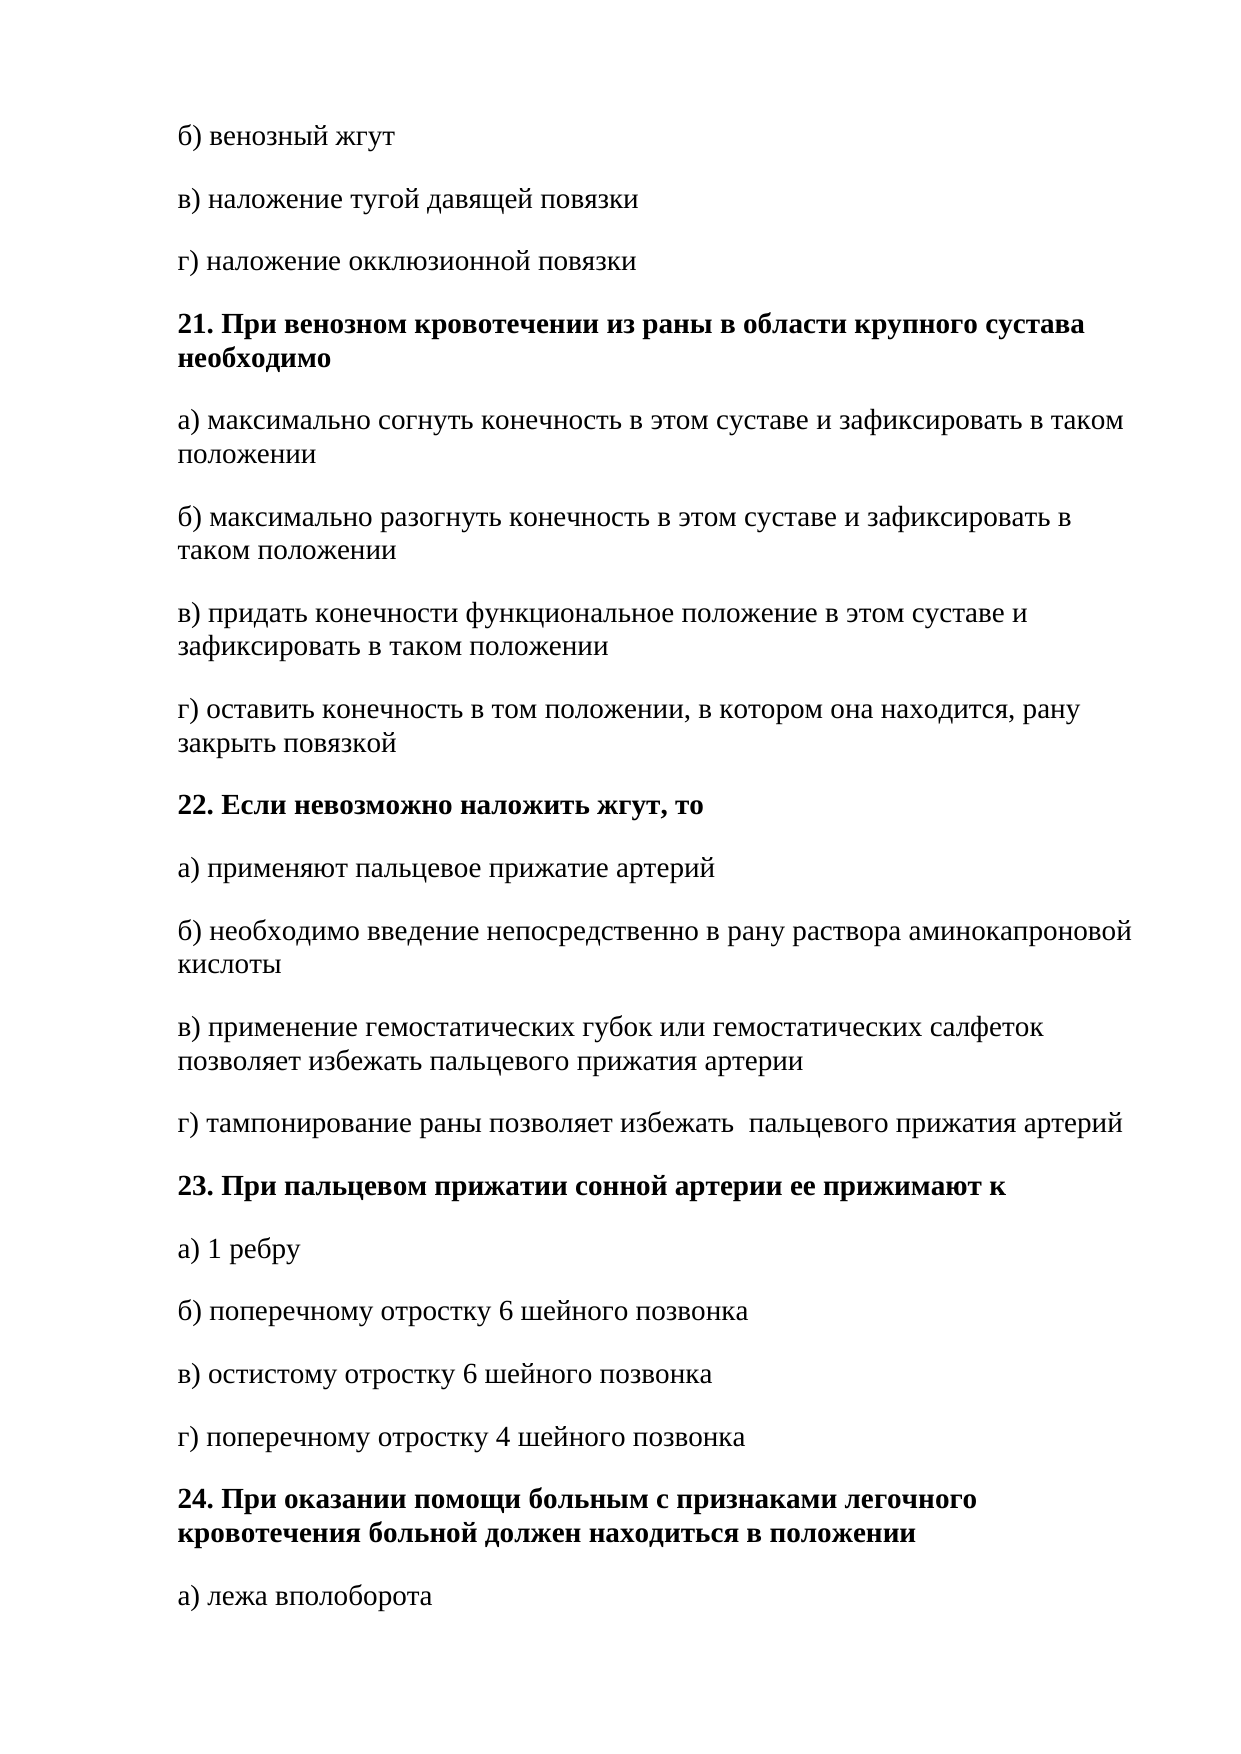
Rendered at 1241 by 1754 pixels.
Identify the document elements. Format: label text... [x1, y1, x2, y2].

text а) применяют пальцевое прижатие артерий [177, 850, 1152, 884]
text в) остистому отростку 6 шейного позвонка [177, 1356, 1152, 1390]
text в) придать конечности функциональное положение в этом суставе и зафиксировать в таком положении [177, 595, 1152, 662]
text а) максимально согнуть конечность в этом суставе и зафиксировать в таком положении [177, 402, 1152, 469]
text 22. Если невозможно наложить жгут, то [177, 787, 1152, 821]
text 23. При пальцевом прижатии сонной артерии ее прижимают к [177, 1168, 1152, 1202]
text в) применение гемостатических губок или гемостатических салфеток позволяет избежать пальцевого прижатия артерии [177, 1009, 1152, 1076]
text б) максимально разогнуть конечность в этом суставе и зафиксировать в таком положении [177, 499, 1152, 566]
text б) поперечному отростку 6 шейного позвонка [177, 1293, 1152, 1327]
text г) оставить конечность в том положении, в котором она находится, рану закрыть повязкой [177, 691, 1152, 758]
text а) 1 ребру [177, 1231, 1152, 1264]
text 24. При оказании помощи больным с признаками легочного кровотечения больной должен находиться в положении [177, 1482, 1152, 1549]
text б) венозный жгут [177, 118, 1152, 152]
text в) наложение тугой давящей повязки [177, 181, 1152, 214]
text 21. При венозном кровотечении из раны в области крупного сустава необходимо [177, 306, 1152, 373]
text б) необходимо введение непосредственно в рану раствора аминокапроновой кислоты [177, 913, 1152, 980]
text г) наложение окклюзионной повязки [177, 243, 1152, 277]
text г) поперечному отростку 4 шейного позвонка [177, 1419, 1152, 1452]
text г) тампонирование раны позволяет избежать пальцевого прижатия артерий [177, 1105, 1152, 1139]
text а) лежа вполоборота [177, 1578, 1152, 1611]
